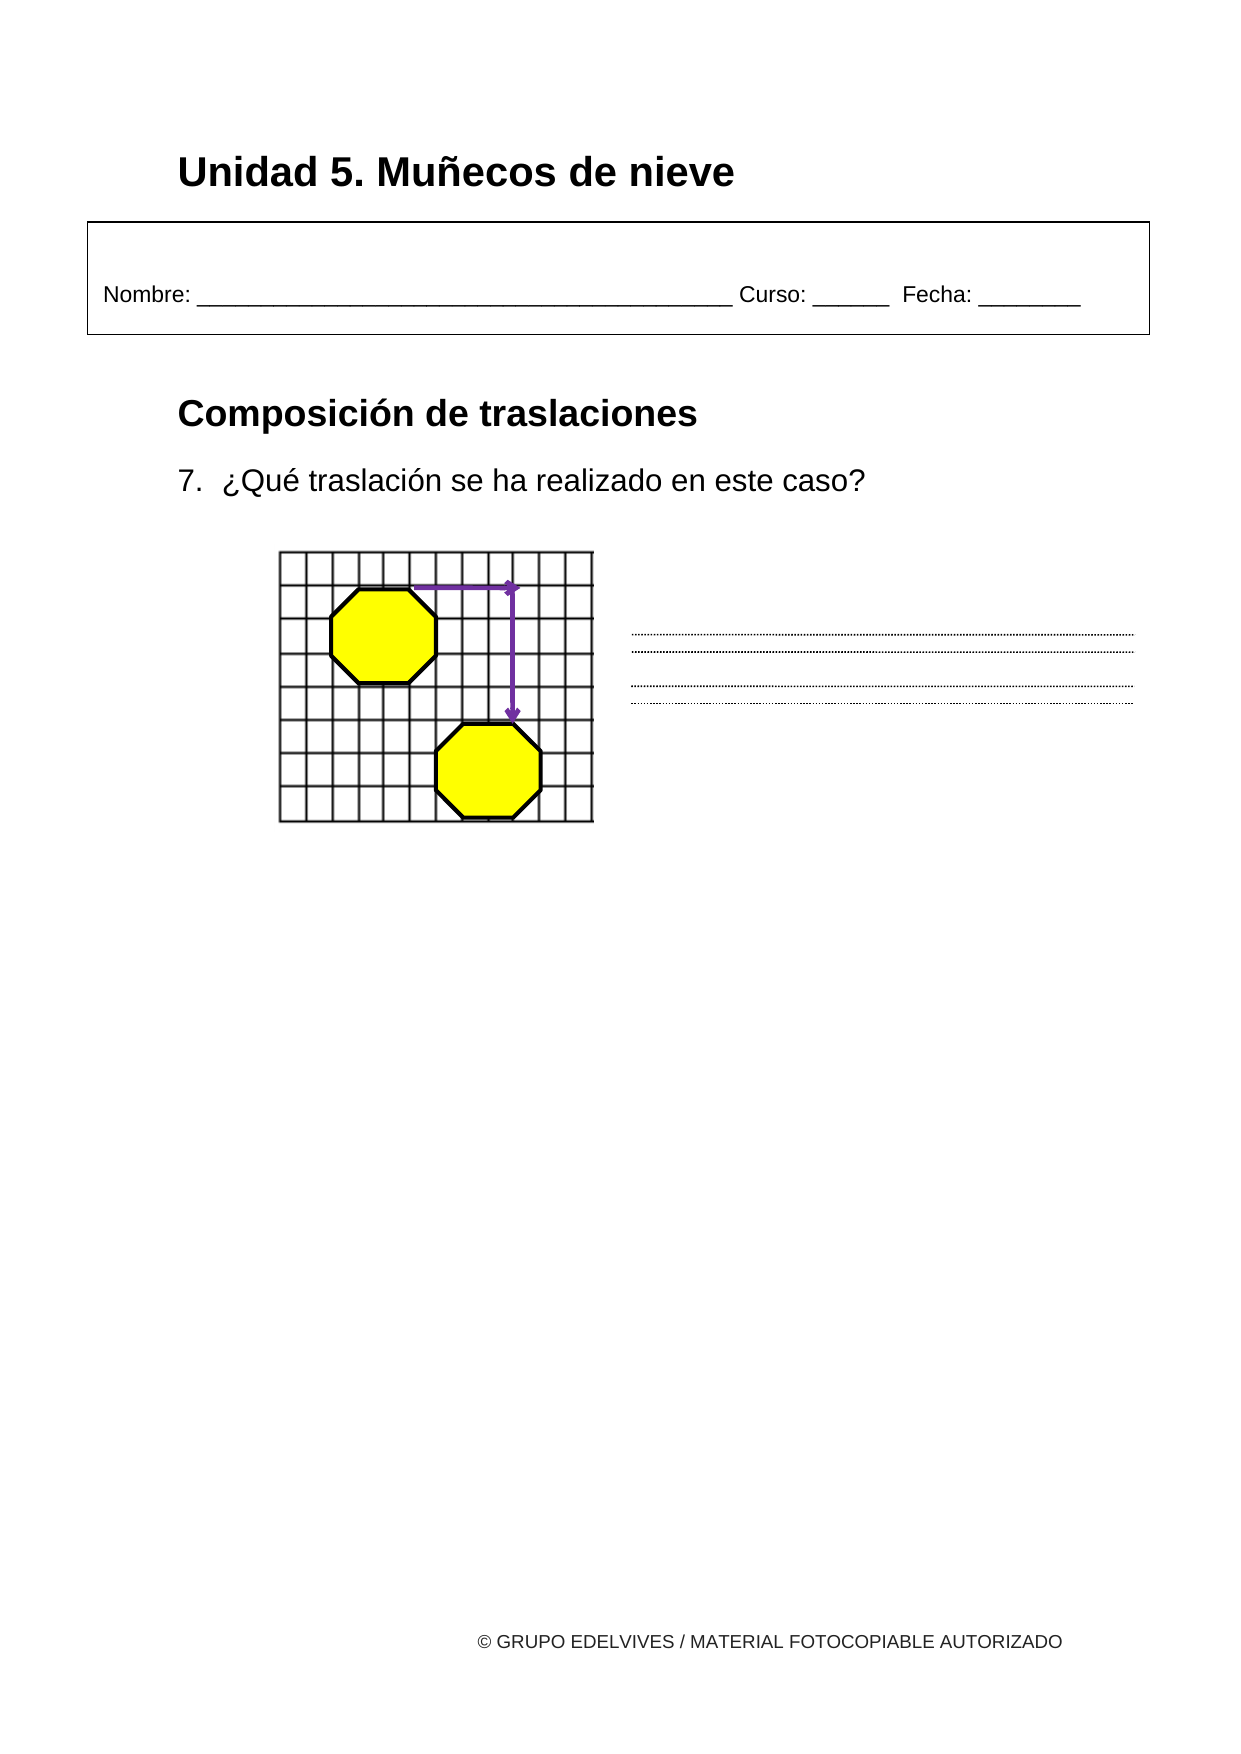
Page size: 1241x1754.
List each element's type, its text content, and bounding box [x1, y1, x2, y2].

list ¿Qué traslación se ha realizado en este caso? [177, 462, 1063, 498]
text Unidad 5. Muñecos de nieve [177, 148, 1063, 196]
picture [273, 544, 594, 832]
text Composición de traslaciones [177, 392, 1063, 435]
